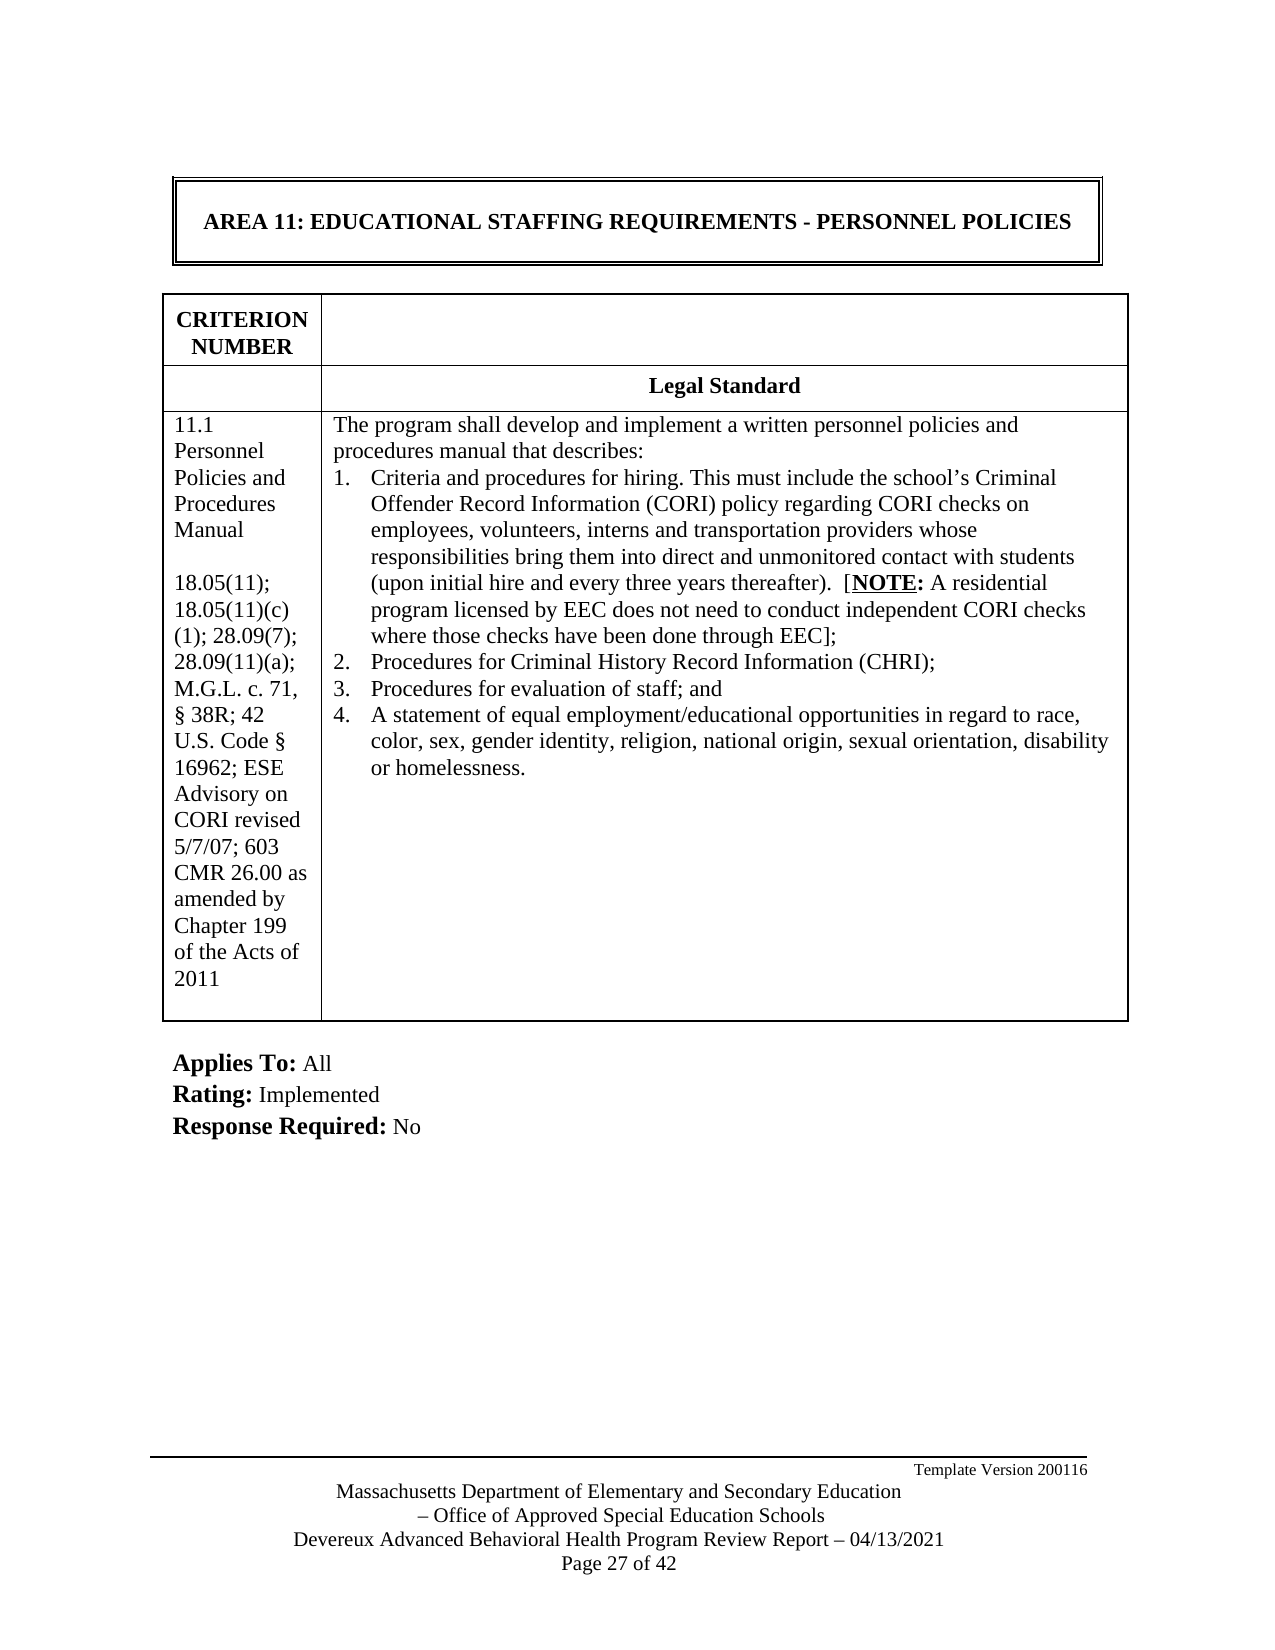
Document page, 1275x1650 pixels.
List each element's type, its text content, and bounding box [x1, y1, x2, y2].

table_cell Response Required: No [161, 1111, 1127, 1143]
table_header Applies To: All [161, 1048, 1127, 1079]
table_cell [164, 366, 321, 411]
table_header CRITERION NUMBER [164, 295, 321, 365]
table_cell The program shall develop and implement a written personnel policies and procedures manual that describes: Criteria and procedures for hiring. This must include the school’s Criminal Offender Record Information (CORI) policy regarding CORI checks on employees, volunteers, interns and transportation providers whose responsibilities bring them into direct and unmonitored contact with students (upon initial hire and every three years thereafter). [NOTE: A residential program licensed by EEC does not need to conduct independent CORI checks where those checks have been done through EEC]; Procedures for Criminal History Record Information (CHRI); Procedures for evaluation of staff; and A statement of equal employment/educational opportunities in regard to race, color, sex, gender identity, religion, national origin, sexual orientation, disability or homelessness. [322, 412, 1127, 1020]
table_header [322, 295, 1127, 365]
table_cell Rating: Implemented [161, 1080, 1127, 1111]
table_header AREA 11: EDUCATIONAL STAFFING REQUIREMENTS - PERSONNEL POLICIES [177, 182, 1098, 261]
table_cell Legal Standard [322, 366, 1127, 411]
table_cell 11.1 Personnel Policies and Procedures Manual 18.05(11); 18.05(11)(c) (1); 28.09(7); 28.09(11)(a); M.G.L. c. 71, § 38R; 42 U.S. Code § 16962; ESE Advisory on CORI revised 5/7/07; 603 CMR 26.00 as amended by Chapter 199 of the Acts of 2011 [164, 412, 321, 1020]
